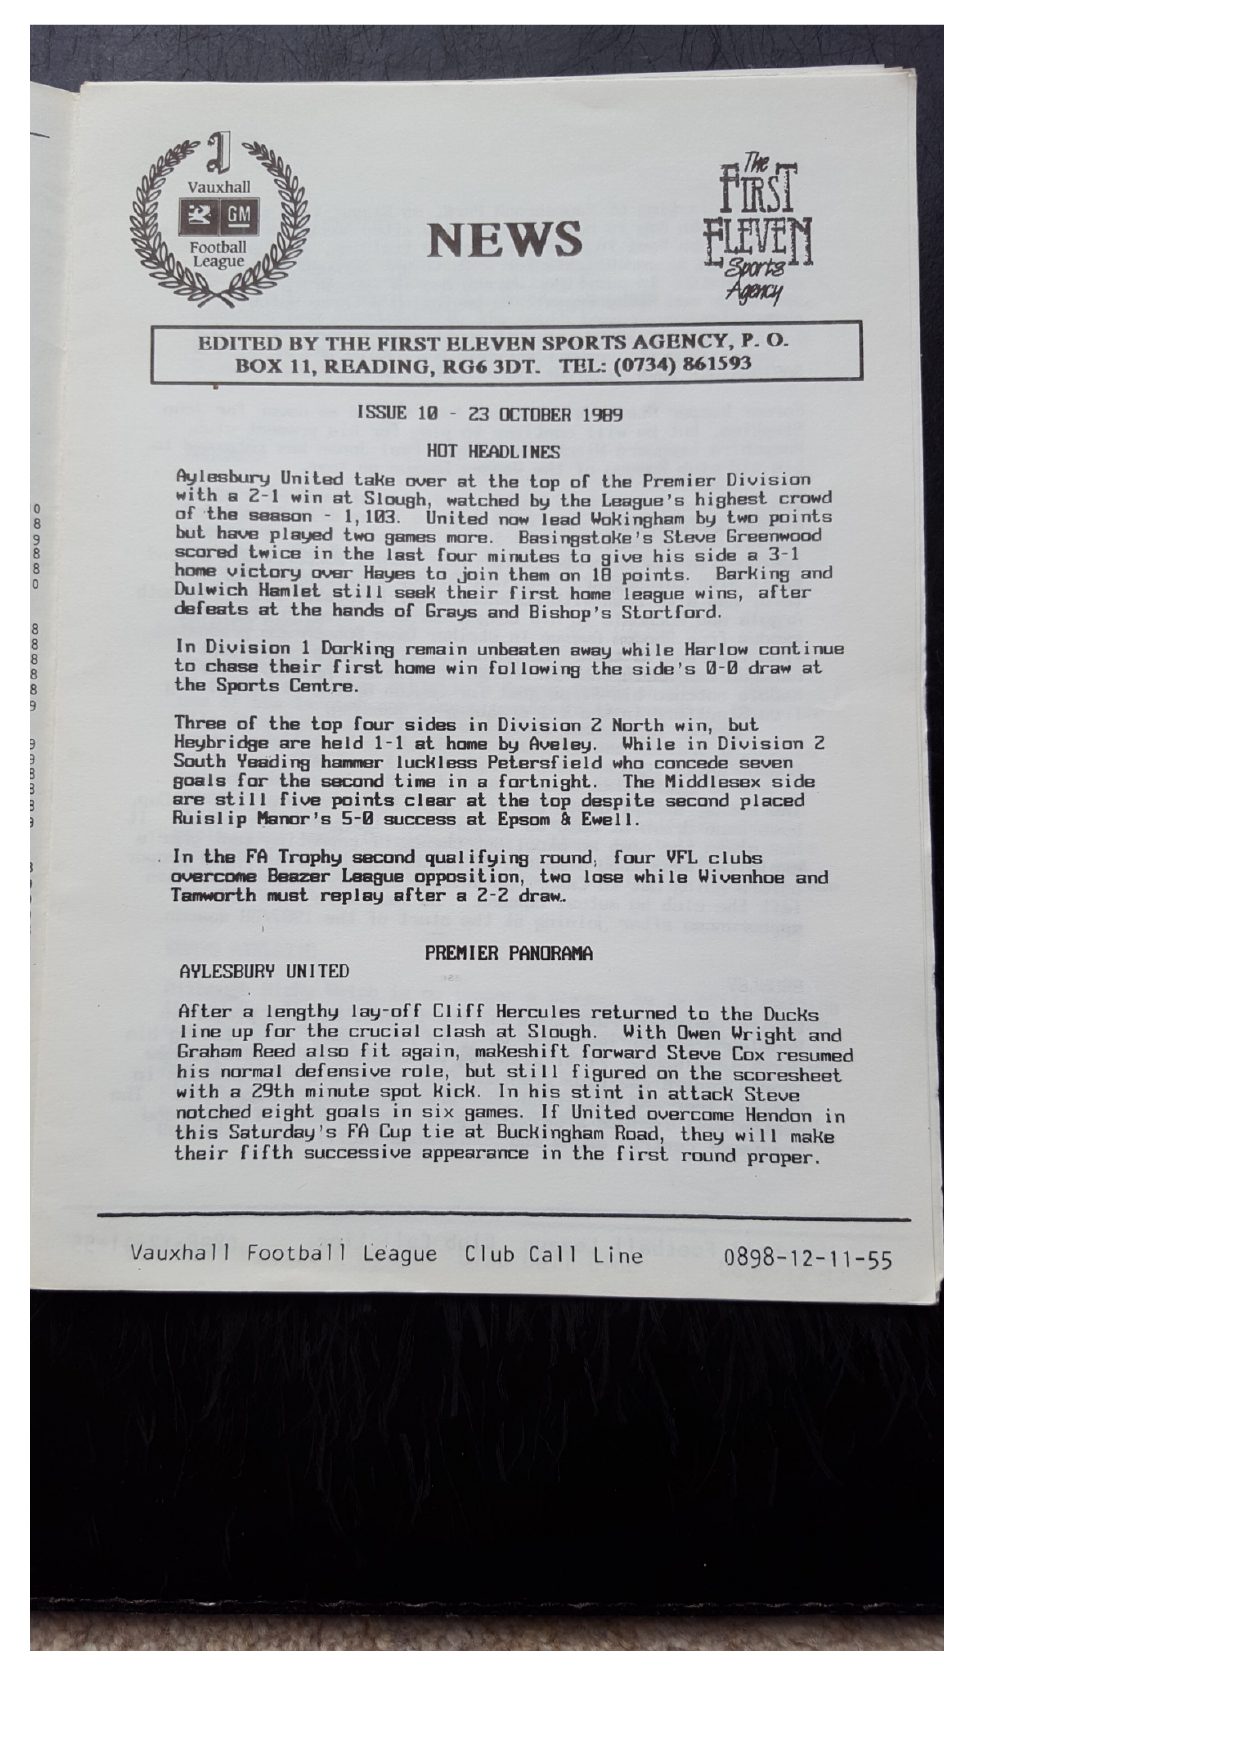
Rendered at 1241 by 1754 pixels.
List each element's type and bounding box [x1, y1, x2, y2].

picture [31, 27, 944, 1651]
